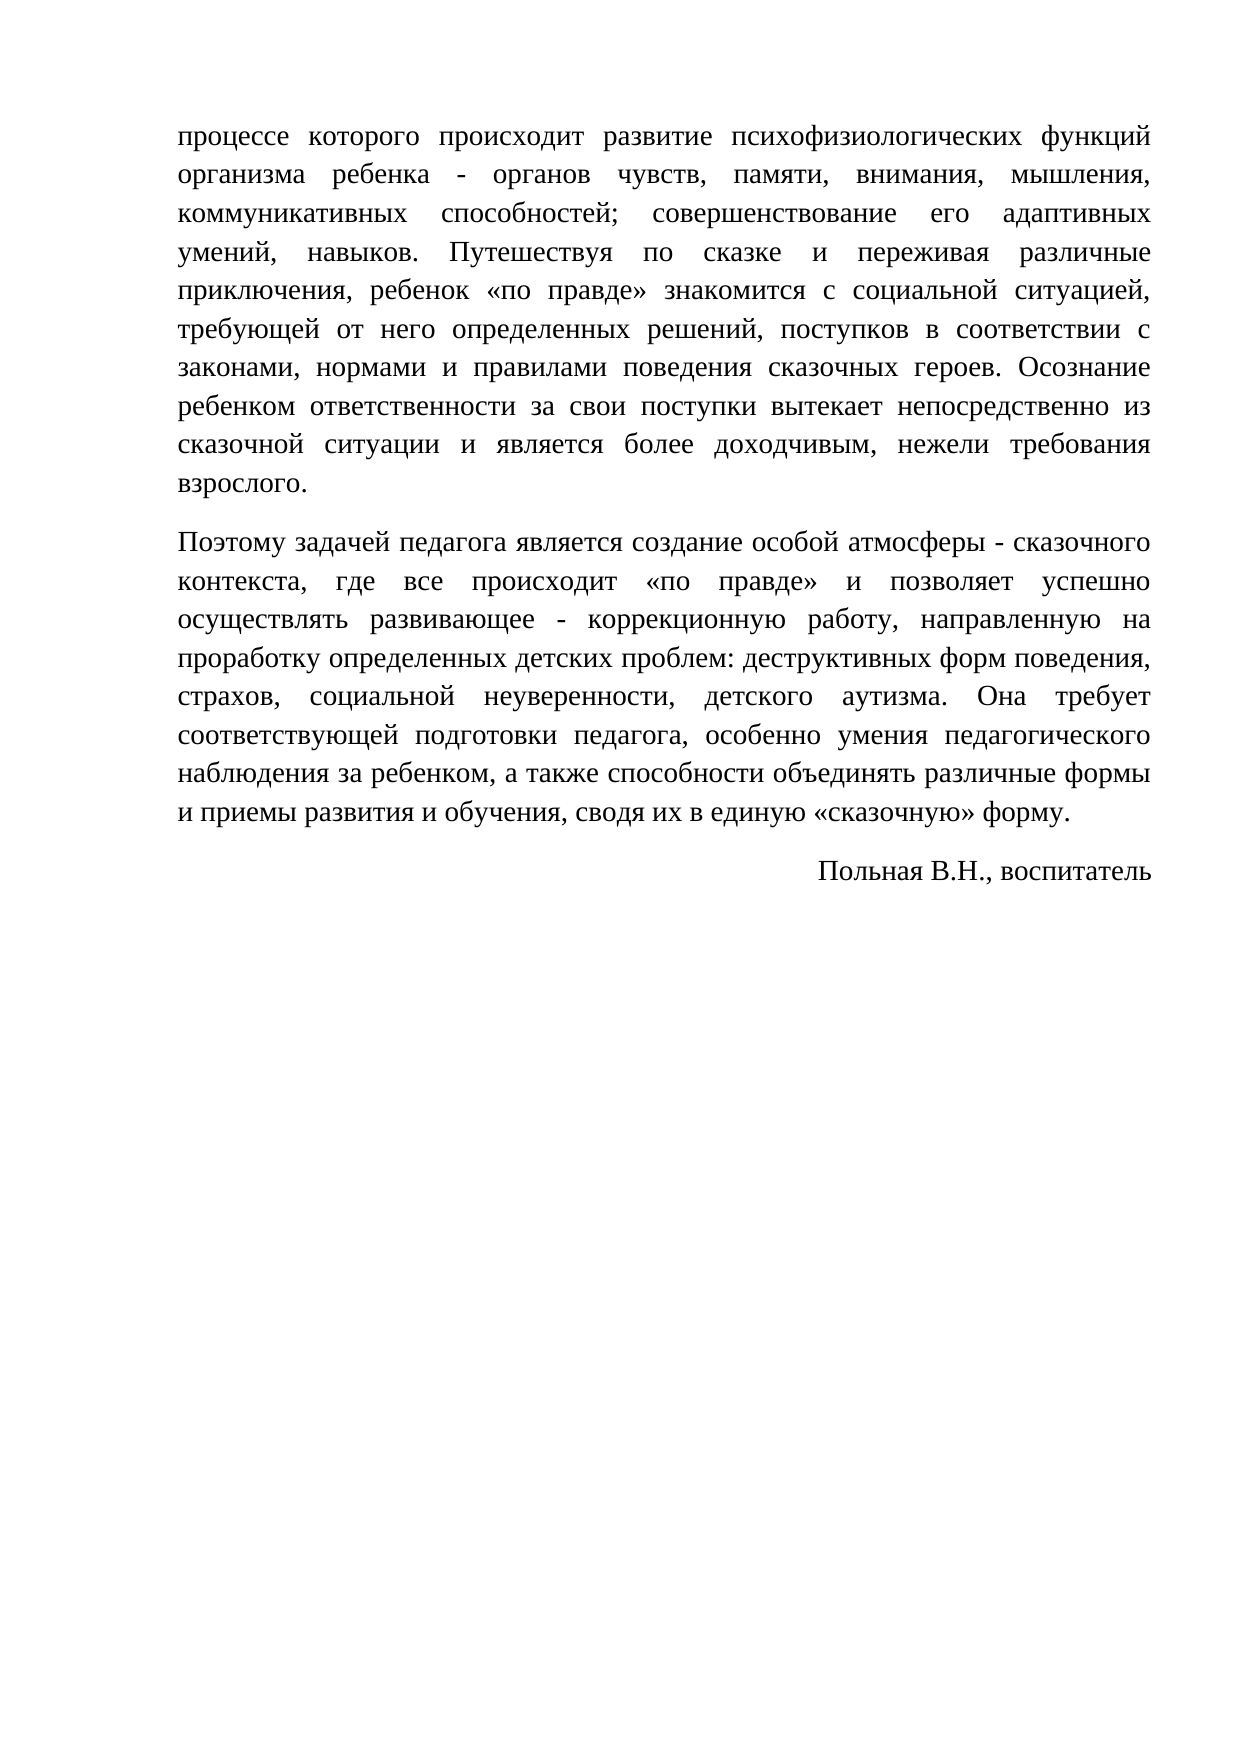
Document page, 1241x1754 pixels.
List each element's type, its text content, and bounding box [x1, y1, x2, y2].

text Поэтому задачей педагога является создание особой атмосферы - сказочного контекста, где все происходит «по правде» и позволяет успешно осуществлять развивающее - коррекционную работу, направленную на проработку определенных детских проблем: деструктивных форм поведения, страхов, социальной неуверенности, детского аутизма. Она требует соответствующей подготовки педагога, особенно умения педагогического наблюдения за ребенком, а также способности объединять различные формы и приемы развития и обучения, сводя их в единую «сказочную» форму. [177, 524, 1152, 828]
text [177, 118, 1152, 498]
text Польная В.Н., воспитатель [177, 853, 1152, 887]
